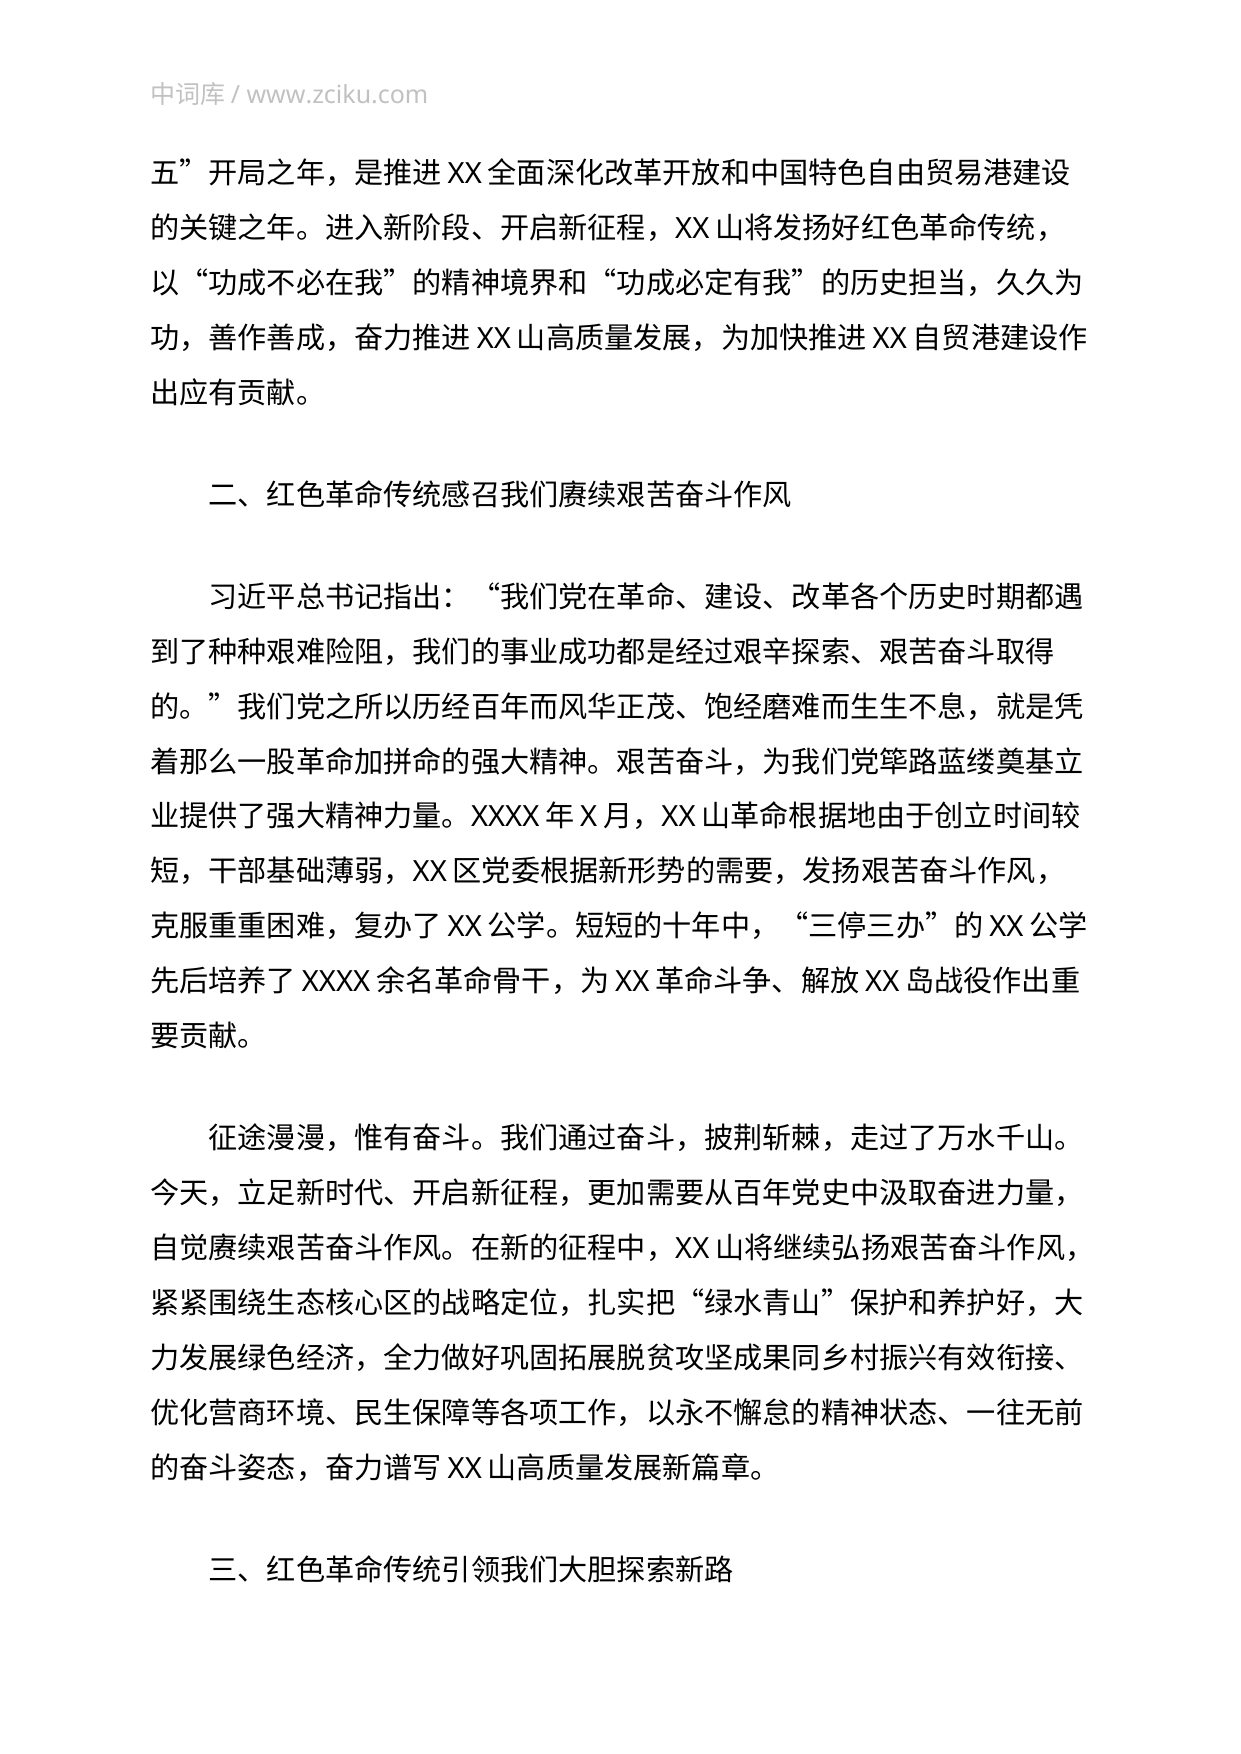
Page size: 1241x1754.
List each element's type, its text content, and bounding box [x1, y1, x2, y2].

text 三、红色革命传统引领我们大胆探索新路 [150, 1546, 1090, 1588]
text 征途漫漫，惟有奋斗。我们通过奋斗，披荆斩棘，走过了万水千山。今天，立足新时代、开启新征程，更加需要从百年党史中汲取奋进力量，自觉赓续艰苦奋斗作风。在新的征程中，XX山将继续弘扬艰苦奋斗作风，紧紧围绕生态核心区的战略定位，扎实把“绿水青山”保护和养护好，大力发展绿色经济，全力做好巩固拓展脱贫攻坚成果同乡村振兴有效衔接、优化营商环境、民生保障等各项工作，以永不懈怠的精神状态、一往无前的奋斗姿态，奋力谱写XX山高质量发展新篇章。 [150, 1115, 1090, 1487]
text 二、红色革命传统感召我们赓续艰苦奋斗作风 [150, 472, 1090, 514]
text 习近平总书记指出：“我们党在革命、建设、改革各个历史时期都遇到了种种艰难险阻，我们的事业成功都是经过艰辛探索、艰苦奋斗取得的。”我们党之所以历经百年而风华正茂、饱经磨难而生生不息，就是凭着那么一股革命加拼命的强大精神。艰苦奋斗，为我们党筚路蓝缕奠基立业提供了强大精神力量。XXXX年X月，XX山革命根据地由于创立时间较短，干部基础薄弱，XX区党委根据新形势的需要，发扬艰苦奋斗作风，克服重重困难，复办了XX公学。短短的十年中，“三停三办”的XX公学先后培养了XXXX余名革命骨干，为XX革命斗争、解放XX岛战役作出重要贡献。 [150, 573, 1090, 1055]
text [150, 150, 1090, 412]
